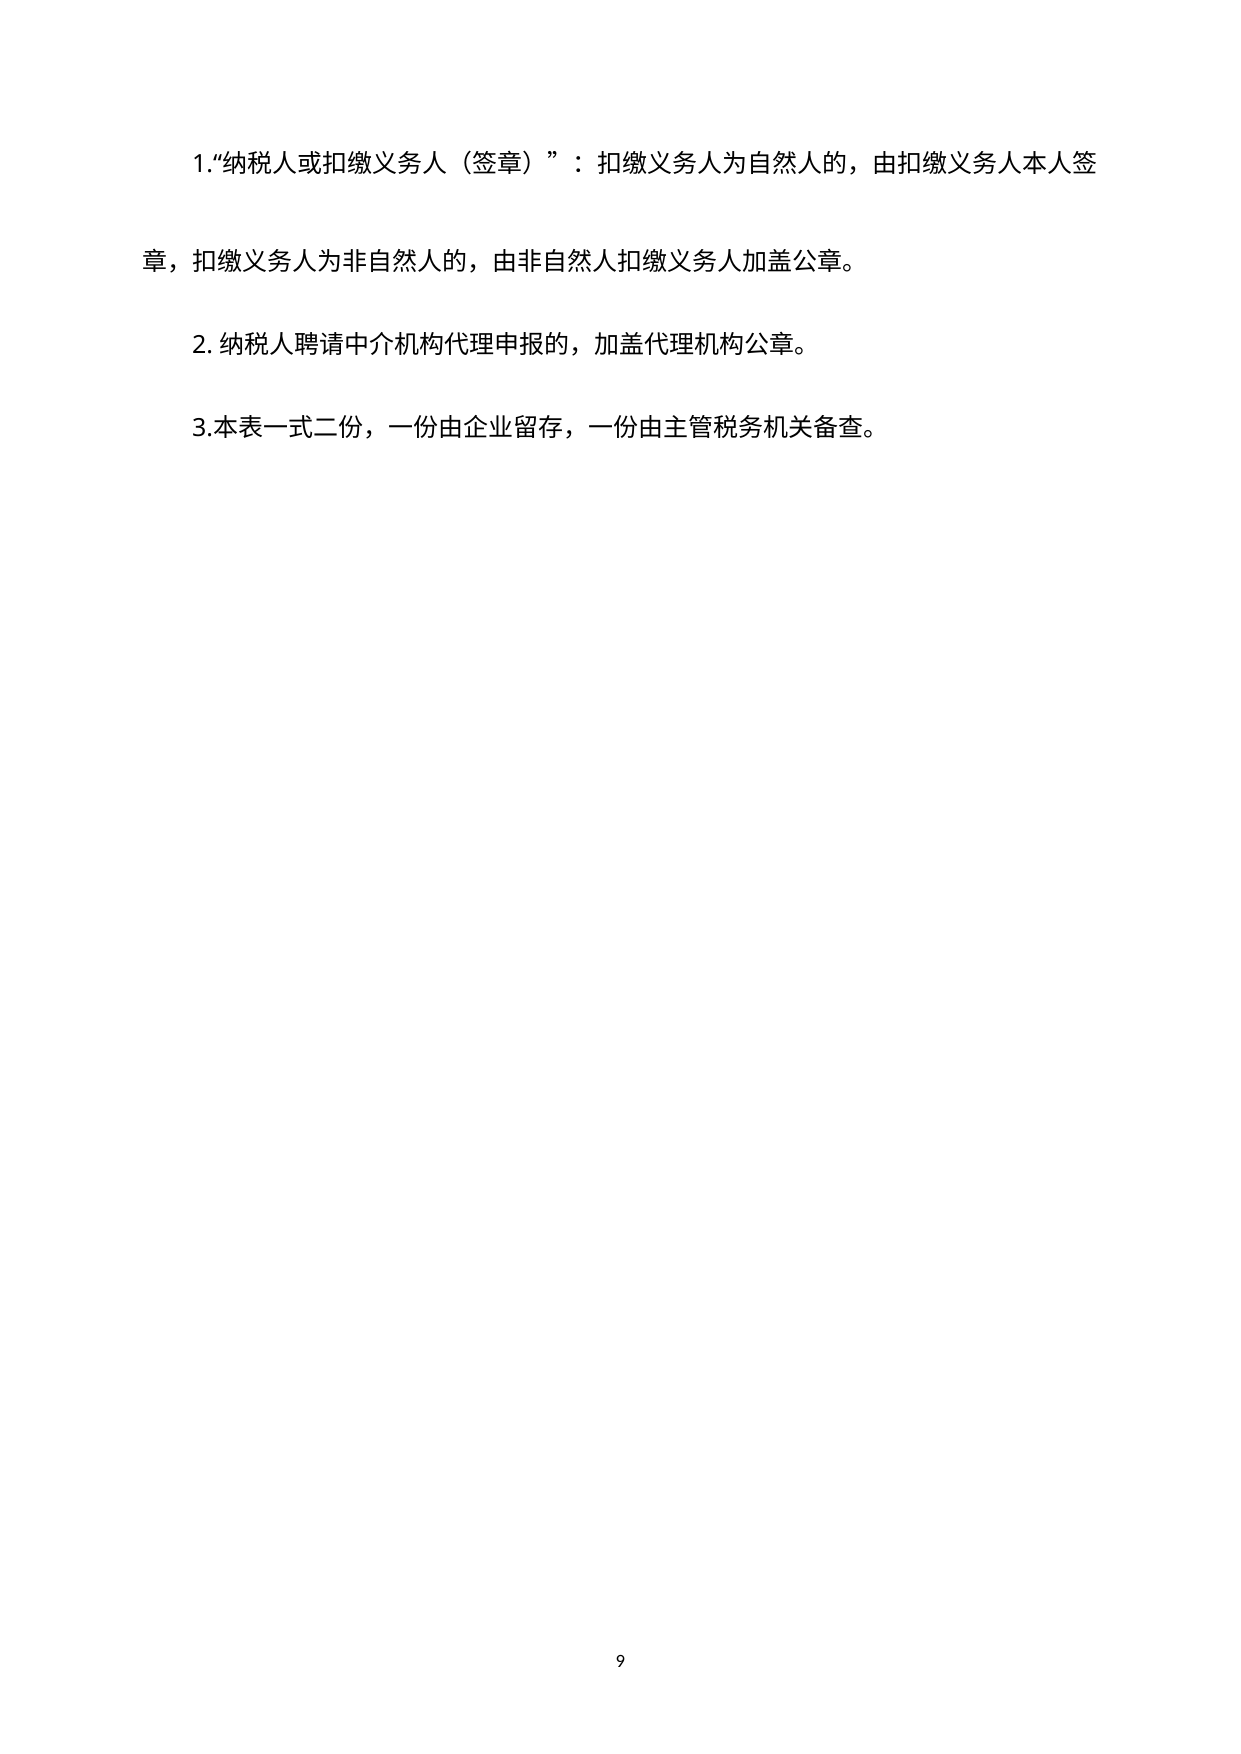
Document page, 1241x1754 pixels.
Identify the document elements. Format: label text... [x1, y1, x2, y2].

text 2. 纳税人聘请中介机构代理申报的，加盖代理机构公章。 [142, 310, 1098, 375]
text 3.本表一式二份，一份由企业留存，一份由主管税务机关备查。 [142, 393, 1098, 458]
text 1.“纳税人或扣缴义务人（签章）”：扣缴义务人为自然人的，由扣缴义务人本人签章，扣缴义务人为非自然人的，由非自然人扣缴义务人加盖公章。 [142, 129, 1098, 292]
